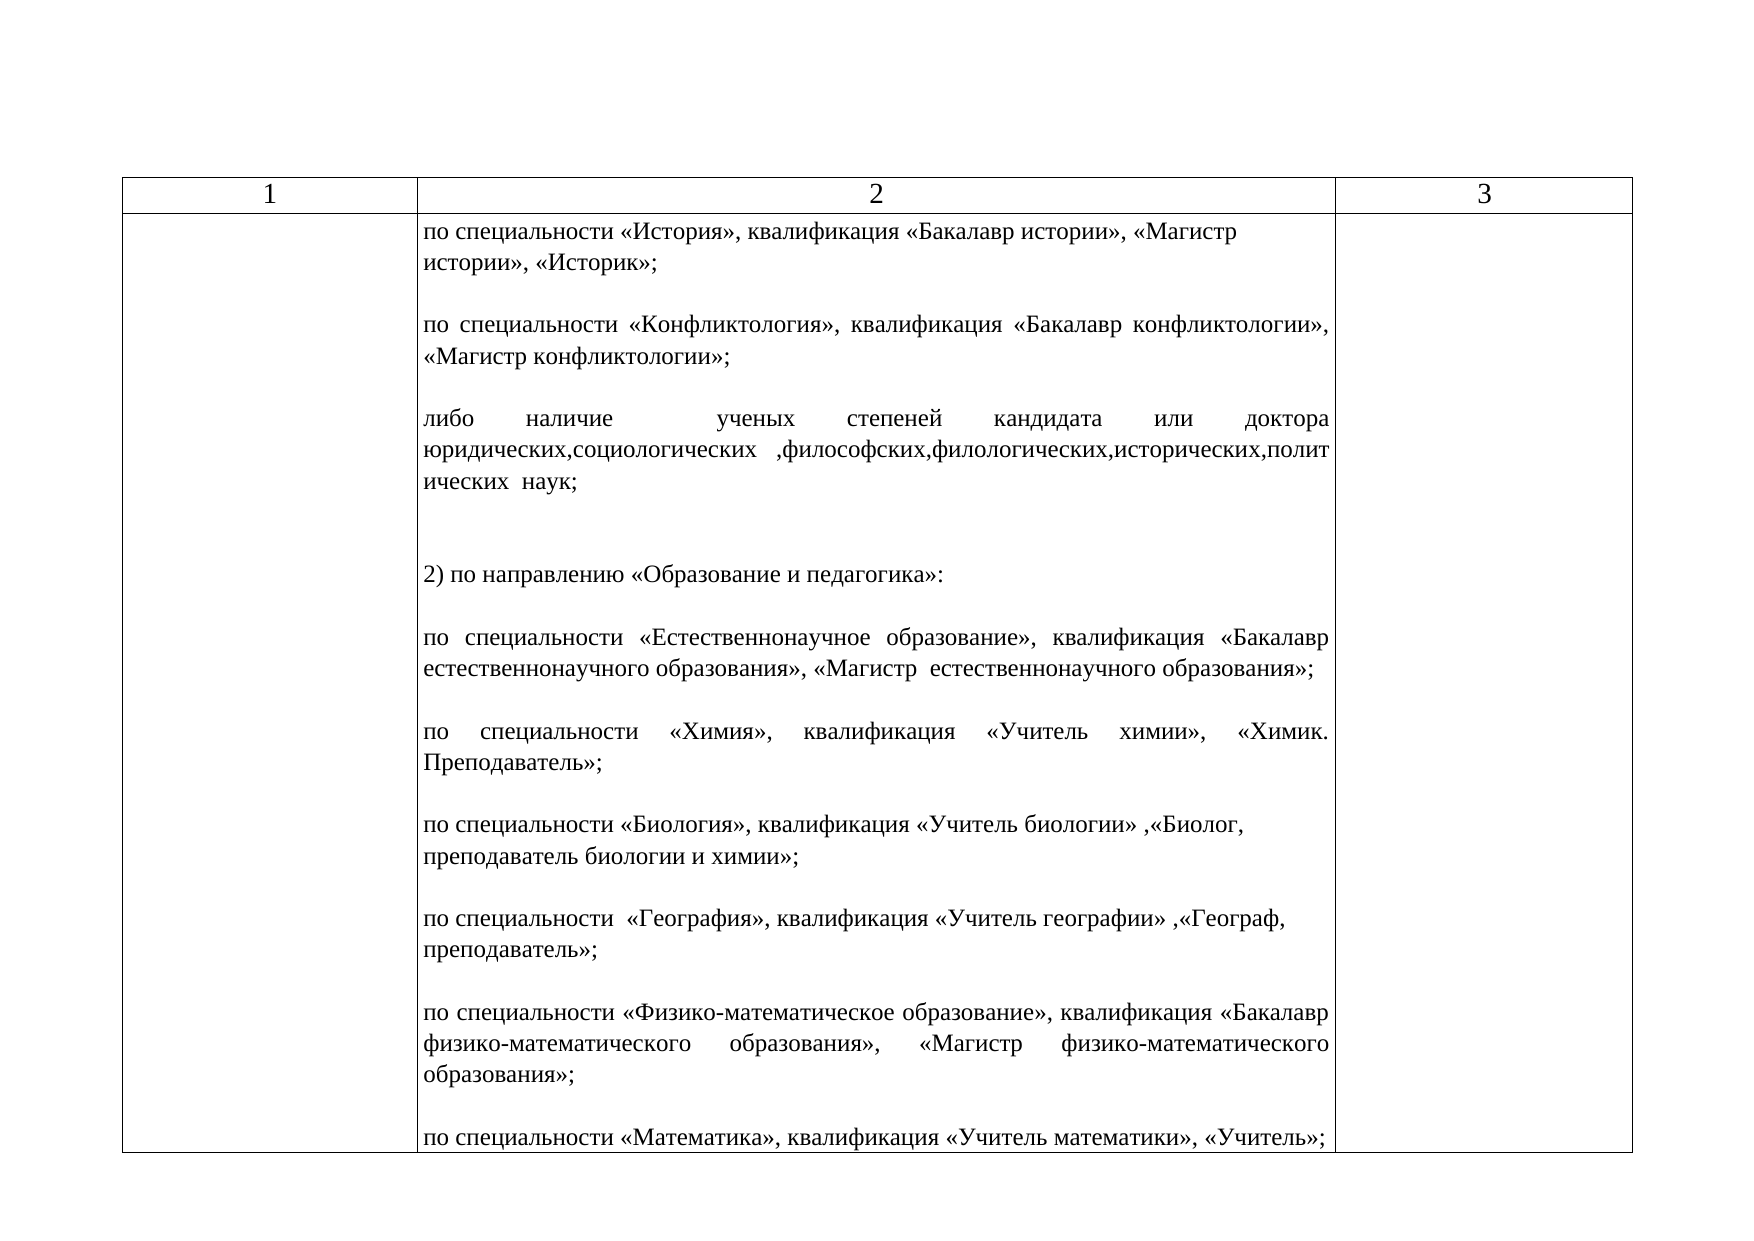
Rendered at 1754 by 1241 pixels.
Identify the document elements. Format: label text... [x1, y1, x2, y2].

table_header 2 [418, 178, 1335, 213]
table_header 3 [1336, 178, 1632, 213]
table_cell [418, 214, 1335, 1152]
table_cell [1336, 214, 1632, 1152]
table_header 1 [123, 178, 417, 213]
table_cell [123, 214, 417, 1152]
